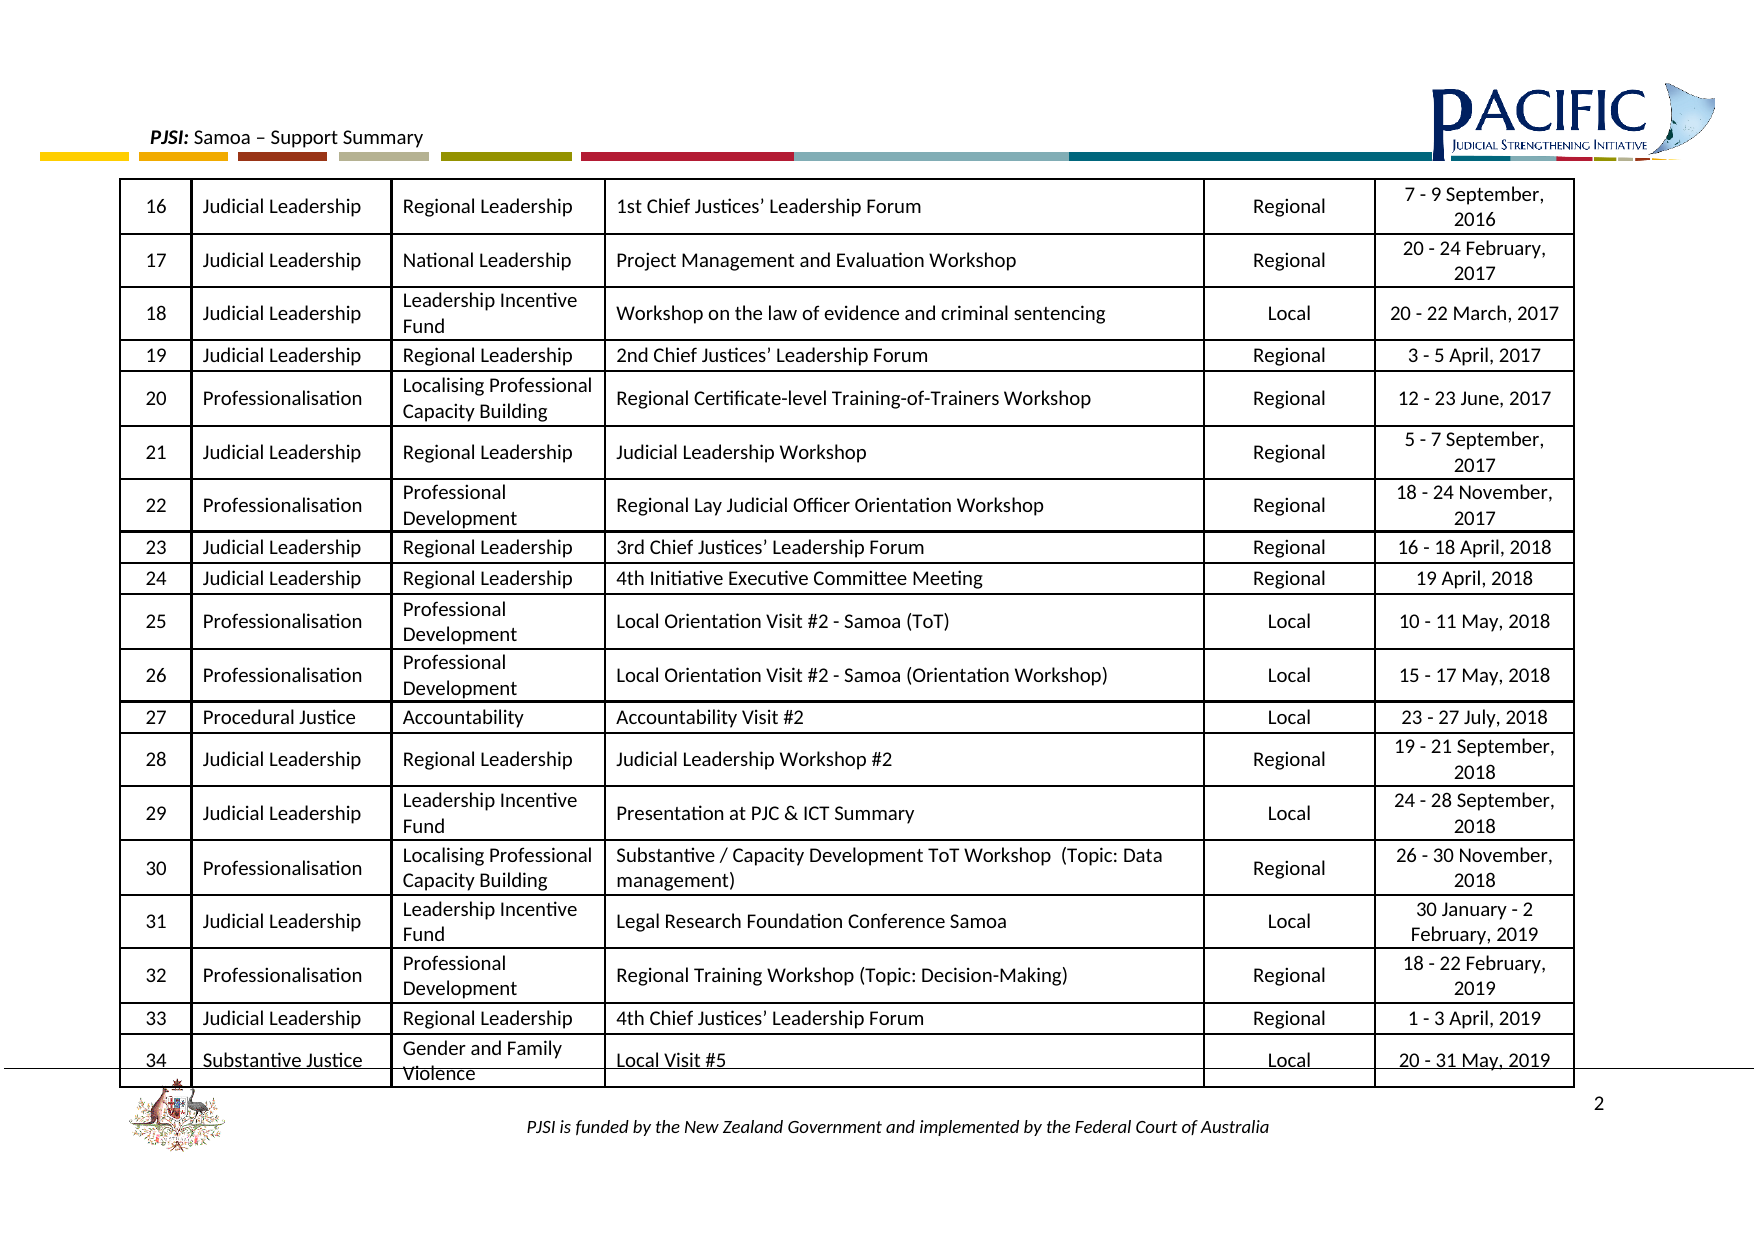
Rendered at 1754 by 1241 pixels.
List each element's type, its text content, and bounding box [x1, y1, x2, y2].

table_cell 20 - 31 May, 2019 [1376, 1035, 1573, 1086]
table_cell 29 [121, 787, 190, 839]
table_cell Substantive Justice [193, 1035, 390, 1086]
table_cell Professional Development [393, 480, 604, 530]
table_cell Regional [1205, 427, 1374, 477]
table_cell Judicial Leadership [193, 564, 390, 593]
table_cell Judicial Leadership [193, 1004, 390, 1033]
table_cell 3rd Chief Justices’ Leadership Forum [606, 533, 1203, 562]
table_cell Professionalisation [193, 372, 390, 424]
table_cell 21 [121, 427, 190, 477]
table_cell 1st Chief Justices’ Leadership Forum [606, 180, 1203, 233]
table_cell Regional [1205, 949, 1374, 1002]
table_cell Judicial Leadership [193, 235, 390, 286]
table_cell Professionalisation [193, 650, 390, 700]
table_cell 28 [121, 734, 190, 784]
table_cell Regional Leadership [393, 564, 604, 593]
table_cell 25 [121, 595, 190, 647]
table_cell 27 [121, 703, 190, 732]
table_cell Localising Professional Capacity Building [393, 372, 604, 424]
table_cell Localising Professional Capacity Building [393, 841, 604, 894]
table_cell Judicial Leadership [193, 787, 390, 839]
table_cell Regional Training Workshop (Topic: Decision-Making) [606, 949, 1203, 1002]
table_cell Presentation at PJC & ICT Summary [606, 787, 1203, 839]
table_cell Judicial Leadership [193, 341, 390, 370]
table_cell 23 [121, 533, 190, 562]
table_cell 23 - 27 July, 2018 [1376, 703, 1573, 732]
table_cell 20 - 24 February, 2017 [1376, 235, 1573, 286]
table_cell Professionalisation [193, 480, 390, 530]
table_cell Regional [1205, 235, 1374, 286]
table_cell Regional [1205, 841, 1374, 894]
table_cell Regional Leadership [393, 427, 604, 477]
table_cell Local Orientation Visit #2 - Samoa (Orientation Workshop) [606, 650, 1203, 700]
table_cell Regional Leadership [393, 533, 604, 562]
table_cell 20 [121, 372, 190, 424]
table_cell Judicial Leadership [193, 180, 390, 233]
table_cell Workshop on the law of evidence and criminal sentencing [606, 288, 1203, 338]
table_cell Regional Lay Judicial Officer Orientation Workshop [606, 480, 1203, 530]
table_cell 2nd Chief Justices’ Leadership Forum [606, 341, 1203, 370]
table_cell 24 - 28 September, 2018 [1376, 787, 1573, 839]
table_cell 34 [121, 1035, 190, 1086]
table_cell Judicial Leadership [193, 427, 390, 477]
table_cell 15 - 17 May, 2018 [1376, 650, 1573, 700]
picture [40, 81, 1715, 161]
table_cell Regional Leadership [393, 734, 604, 784]
table_cell Gender and Family Violence [393, 1035, 604, 1086]
table_cell Leadership Incentive Fund [393, 288, 604, 338]
table_cell Regional [1205, 341, 1374, 370]
table_cell Judicial Leadership Workshop [606, 427, 1203, 477]
table_cell Professionalisation [193, 949, 390, 1002]
table_cell Professionalisation [193, 595, 390, 647]
table_cell 24 [121, 564, 190, 593]
table_cell 30 January - 2 February, 2019 [1376, 896, 1573, 947]
table_cell 17 [121, 235, 190, 286]
table_cell Judicial Leadership [193, 288, 390, 338]
table_cell Project Management and Evaluation Workshop [606, 235, 1203, 286]
table_cell Professionalisation [193, 841, 390, 894]
table_cell Regional [1205, 372, 1374, 424]
table_cell Regional Leadership [393, 1004, 604, 1033]
table_cell Judicial Leadership [193, 896, 390, 947]
table_cell Regional Certificate-level Training-of-Trainers Workshop [606, 372, 1203, 424]
table_cell 7 - 9 September, 2016 [1376, 180, 1573, 233]
table_cell Local [1205, 1035, 1374, 1086]
table_cell Local [1205, 595, 1374, 647]
table_cell Regional [1205, 734, 1374, 784]
table_cell 30 [121, 841, 190, 894]
table_cell 20 - 22 March, 2017 [1376, 288, 1573, 338]
table_cell Local [1205, 650, 1374, 700]
table_cell Regional [1205, 1004, 1374, 1033]
table_cell Local [1205, 787, 1374, 839]
table_cell 19 - 21 September, 2018 [1376, 734, 1573, 784]
table_cell 32 [121, 949, 190, 1002]
table_cell Professional Development [393, 949, 604, 1002]
table_cell Local [1205, 288, 1374, 338]
table_cell 18 [121, 288, 190, 338]
table_cell 3 - 5 April, 2017 [1376, 341, 1573, 370]
table_cell Regional Leadership [393, 180, 604, 233]
table_cell 19 April, 2018 [1376, 564, 1573, 593]
table_cell Procedural Justice [193, 703, 390, 732]
table_cell Regional [1205, 564, 1374, 593]
table_cell 10 - 11 May, 2018 [1376, 595, 1573, 647]
table_cell Regional [1205, 180, 1374, 233]
table_cell Local Orientation Visit #2 - Samoa (ToT) [606, 595, 1203, 647]
table_cell Judicial Leadership [193, 533, 390, 562]
table_cell Regional [1205, 480, 1374, 530]
table_cell Local [1205, 703, 1374, 732]
table_cell 22 [121, 480, 190, 530]
table_cell Professional Development [393, 650, 604, 700]
table_cell 4th Initiative Executive Committee Meeting [606, 564, 1203, 593]
table_cell 31 [121, 896, 190, 947]
table_cell 33 [121, 1004, 190, 1033]
picture [125, 1088, 229, 1153]
table_cell Substantive / Capacity Development ToT Workshop (Topic: Data management) [606, 841, 1203, 894]
table_cell 26 - 30 November, 2018 [1376, 841, 1573, 894]
table_cell 26 [121, 650, 190, 700]
table_cell 5 - 7 September, 2017 [1376, 427, 1573, 477]
table_cell Accountability [393, 703, 604, 732]
table_cell Legal Research Foundation Conference Samoa [606, 896, 1203, 947]
table_cell 16 - 18 April, 2018 [1376, 533, 1573, 562]
table_cell Local Visit #5 [606, 1035, 1203, 1086]
table_cell Leadership Incentive Fund [393, 896, 604, 947]
table_cell 1 - 3 April, 2019 [1376, 1004, 1573, 1033]
table_cell 19 [121, 341, 190, 370]
table_cell 12 - 23 June, 2017 [1376, 372, 1573, 424]
table_cell Judicial Leadership [193, 734, 390, 784]
table_cell 18 - 22 February, 2019 [1376, 949, 1573, 1002]
table_cell 16 [121, 180, 190, 233]
table_cell Local [1205, 896, 1374, 947]
table_cell Judicial Leadership Workshop #2 [606, 734, 1203, 784]
table_cell 18 - 24 November, 2017 [1376, 480, 1573, 530]
table_cell 4th Chief Justices’ Leadership Forum [606, 1004, 1203, 1033]
table_cell Leadership Incentive Fund [393, 787, 604, 839]
table_cell Professional Development [393, 595, 604, 647]
table_cell Regional Leadership [393, 341, 604, 370]
table_cell Accountability Visit #2 [606, 703, 1203, 732]
table_cell Regional [1205, 533, 1374, 562]
table_cell National Leadership [393, 235, 604, 286]
